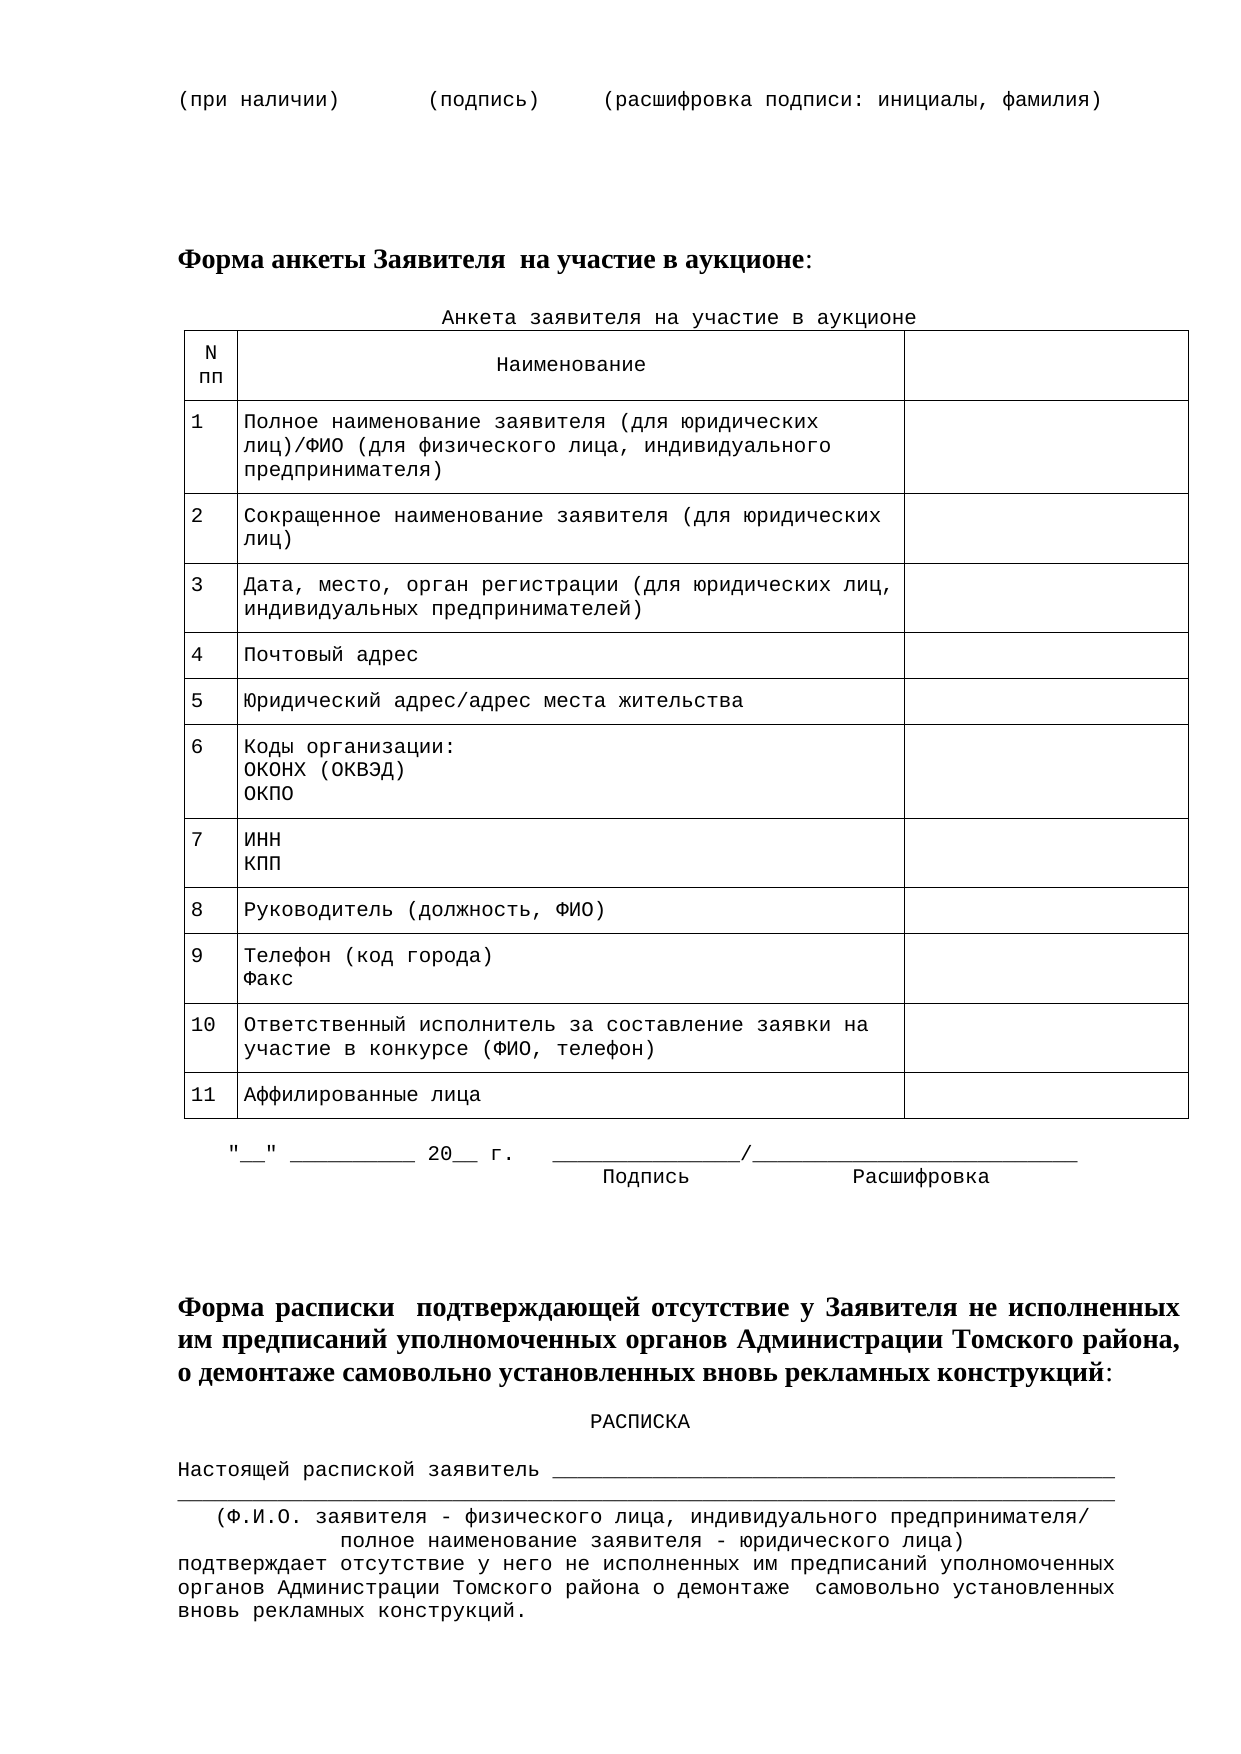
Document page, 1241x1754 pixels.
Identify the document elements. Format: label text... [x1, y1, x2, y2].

table_cell [905, 888, 1188, 933]
text вновь рекламных конструкций. [177, 1601, 1181, 1624]
table_cell Почтовый адрес [238, 633, 904, 678]
text Форма анкеты Заявителя на участие в аукционе: [177, 242, 1181, 274]
table_cell Аффилированные лица [238, 1073, 904, 1118]
text ___________________________________________________________________________ [177, 1482, 1181, 1506]
table_cell [905, 725, 1188, 817]
table_cell Ответственный исполнитель за составление заявки на участие в конкурсе (ФИО, телефон) [238, 1004, 904, 1072]
table_cell 3 [185, 564, 237, 632]
table_header Наименование [238, 331, 904, 400]
text подтверждает отсутствие у него не исполненных им предписаний уполномоченных [177, 1553, 1181, 1577]
table_cell [905, 401, 1188, 493]
table_cell [905, 819, 1188, 887]
table_cell [905, 564, 1188, 632]
text (при наличии) (подпись) (расшифровка подписи: инициалы, фамилия) [177, 89, 1181, 112]
table_cell [905, 1073, 1188, 1118]
table_cell 9 [185, 934, 237, 1002]
text полное наименование заявителя - юридического лица) [177, 1529, 1181, 1553]
text (Ф.И.О. заявителя - физического лица, индивидуального предпринимателя/ [177, 1506, 1181, 1529]
text "__" __________ 20__ г. _______________/__________________________ [177, 1143, 1181, 1166]
table_cell Юридический адрес/адрес места жительства [238, 679, 904, 724]
table_cell Телефон (код города) Факс [238, 934, 904, 1002]
text Форма расписки подтверждающей отсутствие у Заявителя не исполненных им предписаний уполномоченных органов Администрации Томского района, о демонтаже самовольно установленных вновь рекламных конструкций: [177, 1290, 1181, 1387]
table_header [905, 331, 1188, 400]
table_cell Руководитель (должность, ФИО) [238, 888, 904, 933]
text РАСПИСКА [177, 1411, 1181, 1435]
table_cell 1 [185, 401, 237, 493]
table_cell [905, 1004, 1188, 1072]
table_cell [905, 494, 1188, 563]
table_cell 5 [185, 679, 237, 724]
table_cell 7 [185, 819, 237, 887]
table_header N пп [185, 331, 237, 400]
table_cell 8 [185, 888, 237, 933]
table_cell Дата, место, орган регистрации (для юридических лиц, индивидуальных предпринимателей) [238, 564, 904, 632]
table_cell [905, 679, 1188, 724]
text органов Администрации Томского района о демонтаже самовольно установленных [177, 1577, 1181, 1601]
text Подпись Расшифровка [177, 1166, 1181, 1190]
text Анкета заявителя на участие в аукционе [177, 307, 1181, 330]
table_cell [905, 934, 1188, 1002]
table_cell [905, 633, 1188, 678]
table_cell 4 [185, 633, 237, 678]
table_cell Коды организации: ОКОНХ (ОКВЭД) ОКПО [238, 725, 904, 817]
table_cell 10 [185, 1004, 237, 1072]
table_cell 6 [185, 725, 237, 817]
text Настоящей распиской заявитель _____________________________________________ [177, 1459, 1181, 1482]
table_cell 2 [185, 494, 237, 563]
table_cell Сокращенное наименование заявителя (для юридических лиц) [238, 494, 904, 563]
table_cell Полное наименование заявителя (для юридических лиц)/ФИО (для физического лица, индивидуального предпринимателя) [238, 401, 904, 493]
table_cell 11 [185, 1073, 237, 1118]
table_cell ИНН КПП [238, 819, 904, 887]
